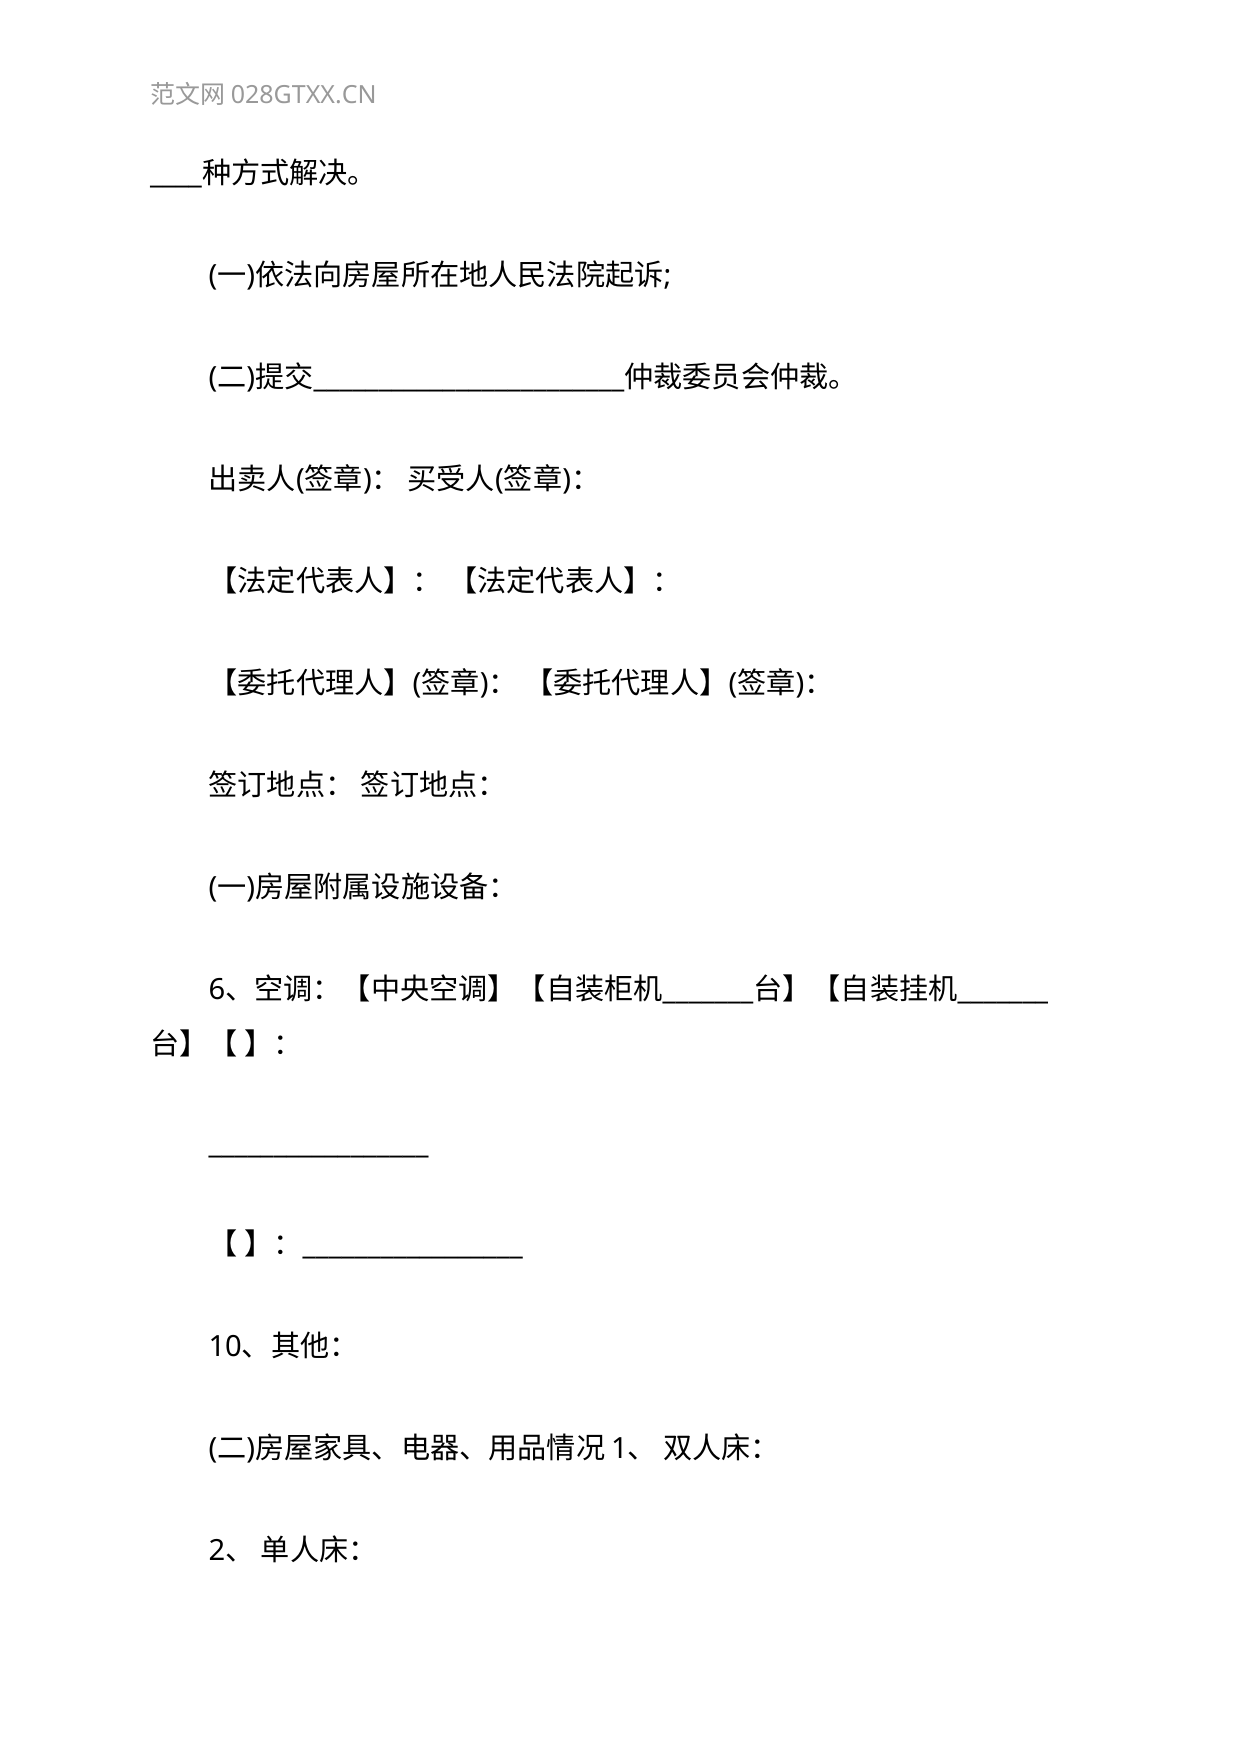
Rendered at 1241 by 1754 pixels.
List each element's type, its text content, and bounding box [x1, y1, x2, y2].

text 签订地点： 签订地点： [150, 762, 1090, 804]
text 【委托代理人】(签章)： 【委托代理人】(签章)： [150, 660, 1090, 702]
text 【法定代表人】： 【法定代表人】： [150, 558, 1090, 600]
text (二)房屋家具、电器、用品情况1、 双人床： [150, 1424, 1090, 1467]
text (一)依法向房屋所在地人民法院起诉; [150, 252, 1090, 294]
text (二)提交________________________仲裁委员会仲裁。 [150, 354, 1090, 396]
text (一)房屋附属设施设备： [150, 863, 1090, 906]
text 6、空调：【中央空调】【自装柜机_______台】【自装挂机_______台】【 】： [150, 965, 1090, 1063]
text _________________ [150, 1122, 1090, 1162]
text 2、 单人床： [150, 1527, 1090, 1569]
text 出卖人(签章)： 买受人(签章)： [150, 456, 1090, 498]
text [150, 150, 1090, 192]
text 【 】：_________________ [150, 1221, 1090, 1263]
text 10、其他： [150, 1323, 1090, 1365]
